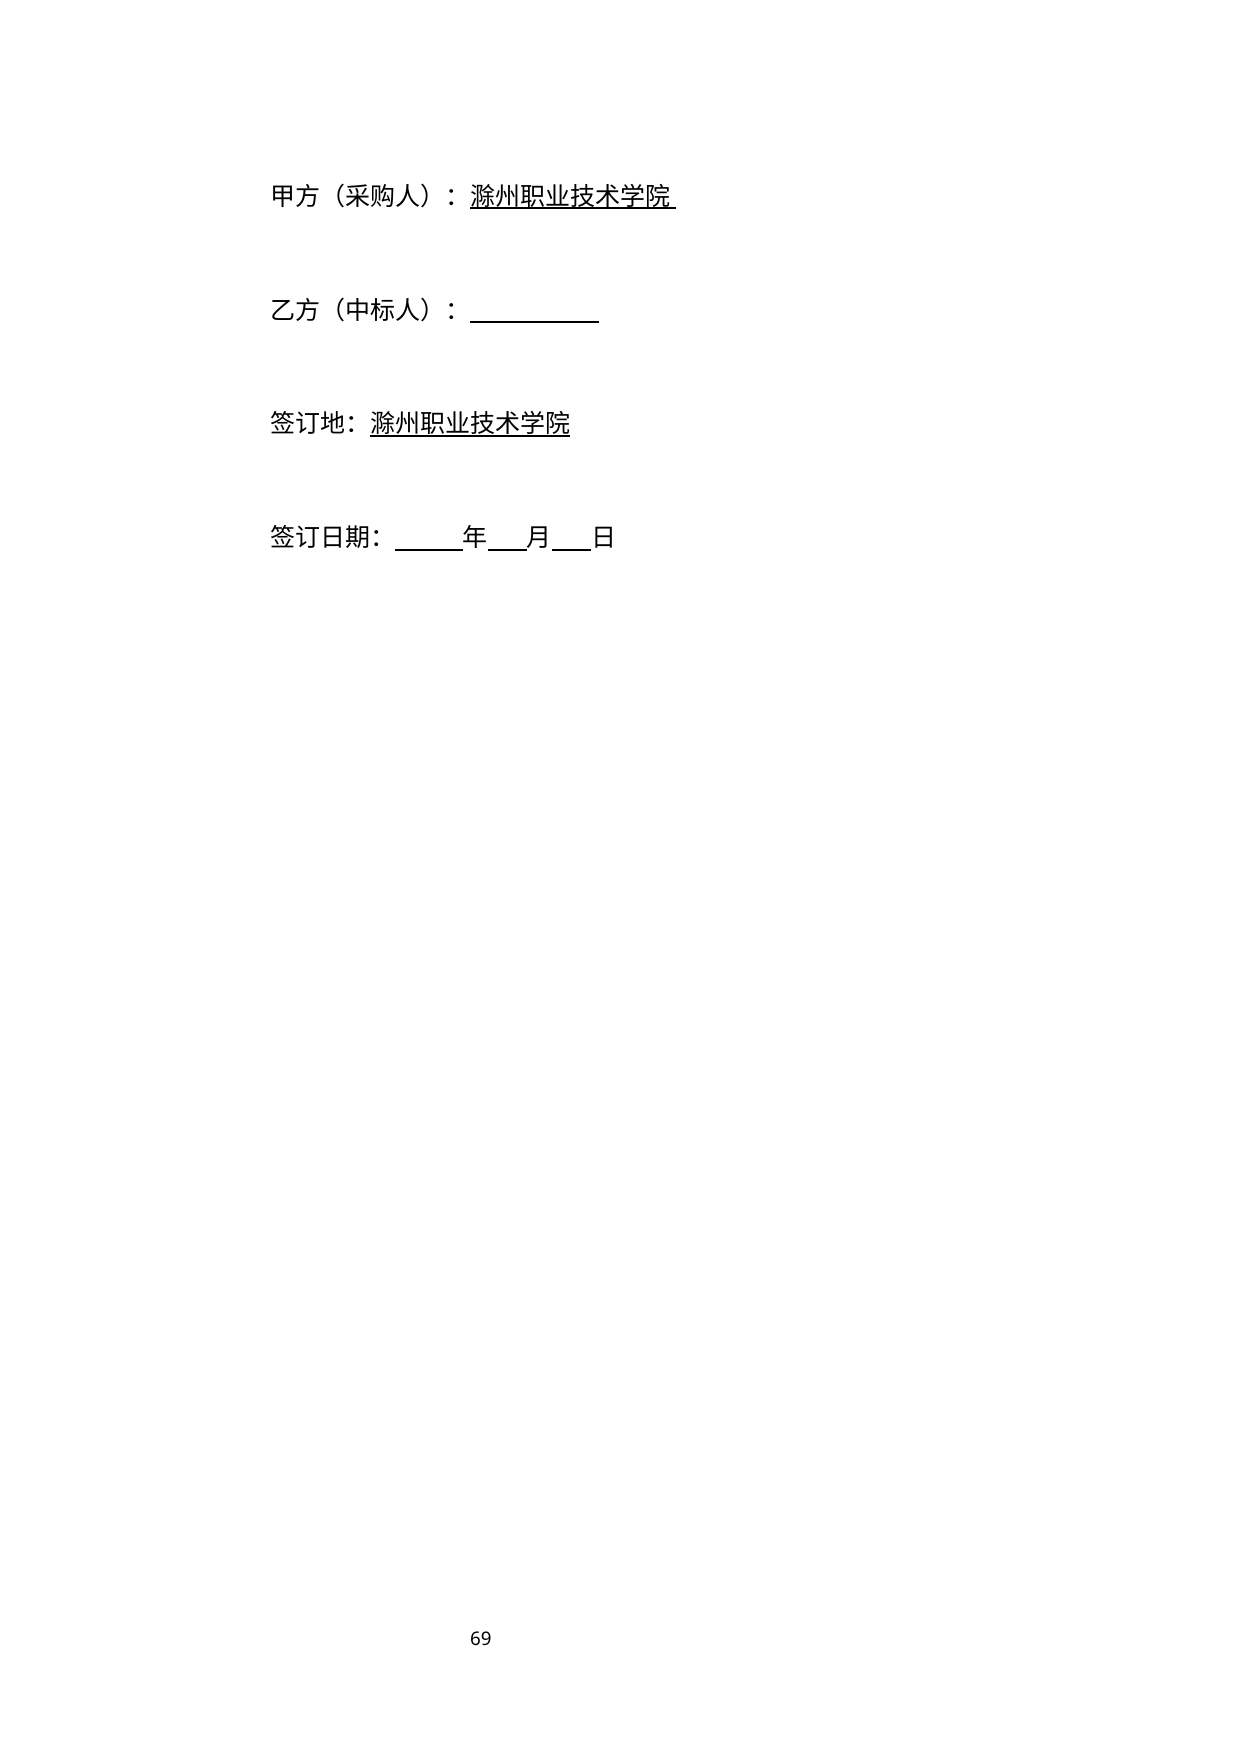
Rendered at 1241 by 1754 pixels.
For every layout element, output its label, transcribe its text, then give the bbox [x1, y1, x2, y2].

text 签订地：滁州职业技术学院 [270, 389, 1070, 454]
text 甲方（采购人）：滁州职业技术学院 [270, 162, 1070, 227]
text 签订日期： 年 月 日 [170, 503, 1070, 568]
text 乙方（中标人）： [270, 276, 1070, 341]
